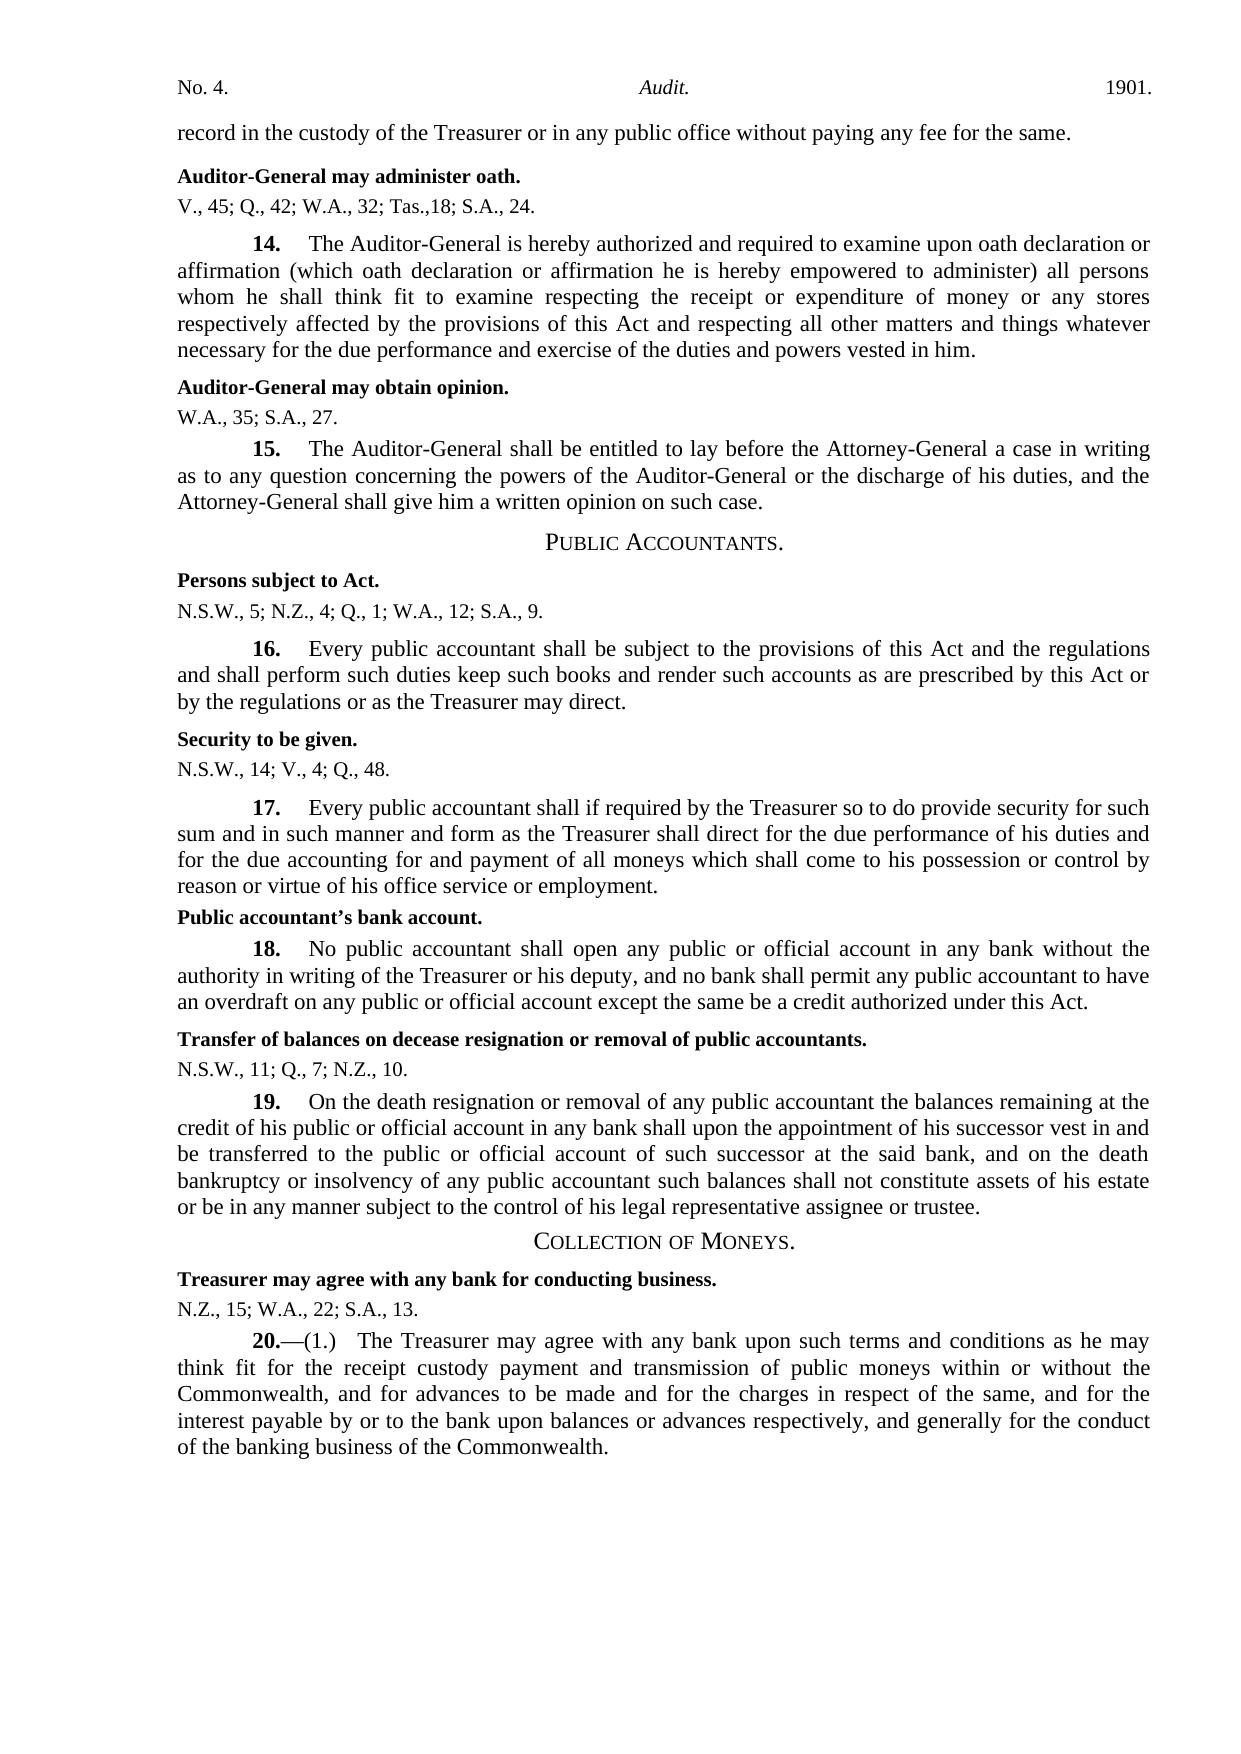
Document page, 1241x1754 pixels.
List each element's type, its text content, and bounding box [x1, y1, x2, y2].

text N.S.W., 5; N.Z., 4; Q., 1; W.A., 12; S.A., 9. [177, 598, 1152, 623]
text record in the custody of the Treasurer or in any public office without paying any fee for the same. [177, 118, 1152, 145]
text 14. The Auditor-General is hereby authorized and required to examine upon oath declaration or affirmation (which oath declaration or affirmation he is hereby empowered to administer) all persons whom he shall think fit to examine respecting the receipt or expenditure of money or any stores respectively affected by the provisions of this Act and respecting all other matters and things whatever necessary for the due performance and exercise of the duties and powers vested in him. [177, 231, 1152, 362]
text N.Z., 15; W.A., 22; S.A., 13. [177, 1297, 1152, 1321]
text Public Accountants. [177, 527, 1152, 556]
text 19. On the death resignation or removal of any public accountant the balances remaining at the credit of his public or official account in any bank shall upon the appointment of his successor vest in and be transferred to the public or official account of such successor at the said bank, and on the death bankruptcy or insolvency of any public accountant such balances shall not constitute assets of his estate or be in any manner subject to the control of his legal representative assignee or trustee. [177, 1088, 1152, 1219]
text 18. No public accountant shall open any public or official account in any bank without the authority in writing of the Treasurer or his deputy, and no bank shall permit any public accountant to have an overdraft on any public or official account except the same be a credit authorized under this Act. [177, 936, 1152, 1014]
text Treasurer may agree with any bank for conducting business. [177, 1267, 1152, 1291]
text Public accountant’s bank account. [177, 905, 1152, 929]
text 17. Every public accountant shall if required by the Treasurer so to do provide security for such sum and in such manner and form as the Treasurer shall direct for the due performance of his duties and for the due accounting for and payment of all moneys which shall come to his possession or control by reason or virtue of his office service or employment. [177, 793, 1152, 899]
text Auditor-General may obtain opinion. [177, 375, 1152, 399]
text W.A., 35; S.A., 27. [177, 405, 1152, 429]
text Transfer of balances on decease resignation or removal of public accountants. [177, 1027, 1152, 1051]
text V., 45; Q., 42; W.A., 32; Tas.,18; S.A., 24. [177, 194, 1152, 218]
text Security to be given. [177, 727, 1152, 751]
text 16. Every public accountant shall be subject to the provisions of this Act and the regulations and shall perform such duties keep such books and render such accounts as are prescribed by this Act or by the regulations or as the Treasurer may direct. [177, 635, 1152, 714]
text N.S.W., 11; Q., 7; N.Z., 10. [177, 1057, 1152, 1081]
text Auditor-General may administer oath. [177, 164, 1152, 188]
text 20.—(1.) The Treasurer may agree with any bank upon such terms and conditions as he may think fit for the receipt custody payment and transmission of public moneys within or without the Commonwealth, and for advances to be made and for the charges in respect of the same, and for the interest payable by or to the bank upon balances or advances respectively, and generally for the conduct of the banking business of the Commonwealth. [177, 1328, 1152, 1459]
text Persons subject to Act. [177, 568, 1152, 592]
text 15. The Auditor-General shall be entitled to lay before the Attorney-General a case in writing as to any question concerning the powers of the Auditor-General or the discharge of his duties, and the Attorney-General shall give him a written opinion on such case. [177, 435, 1152, 514]
text N.S.W., 14; V., 4; Q., 48. [177, 757, 1152, 781]
text Collection of Moneys. [177, 1226, 1152, 1254]
